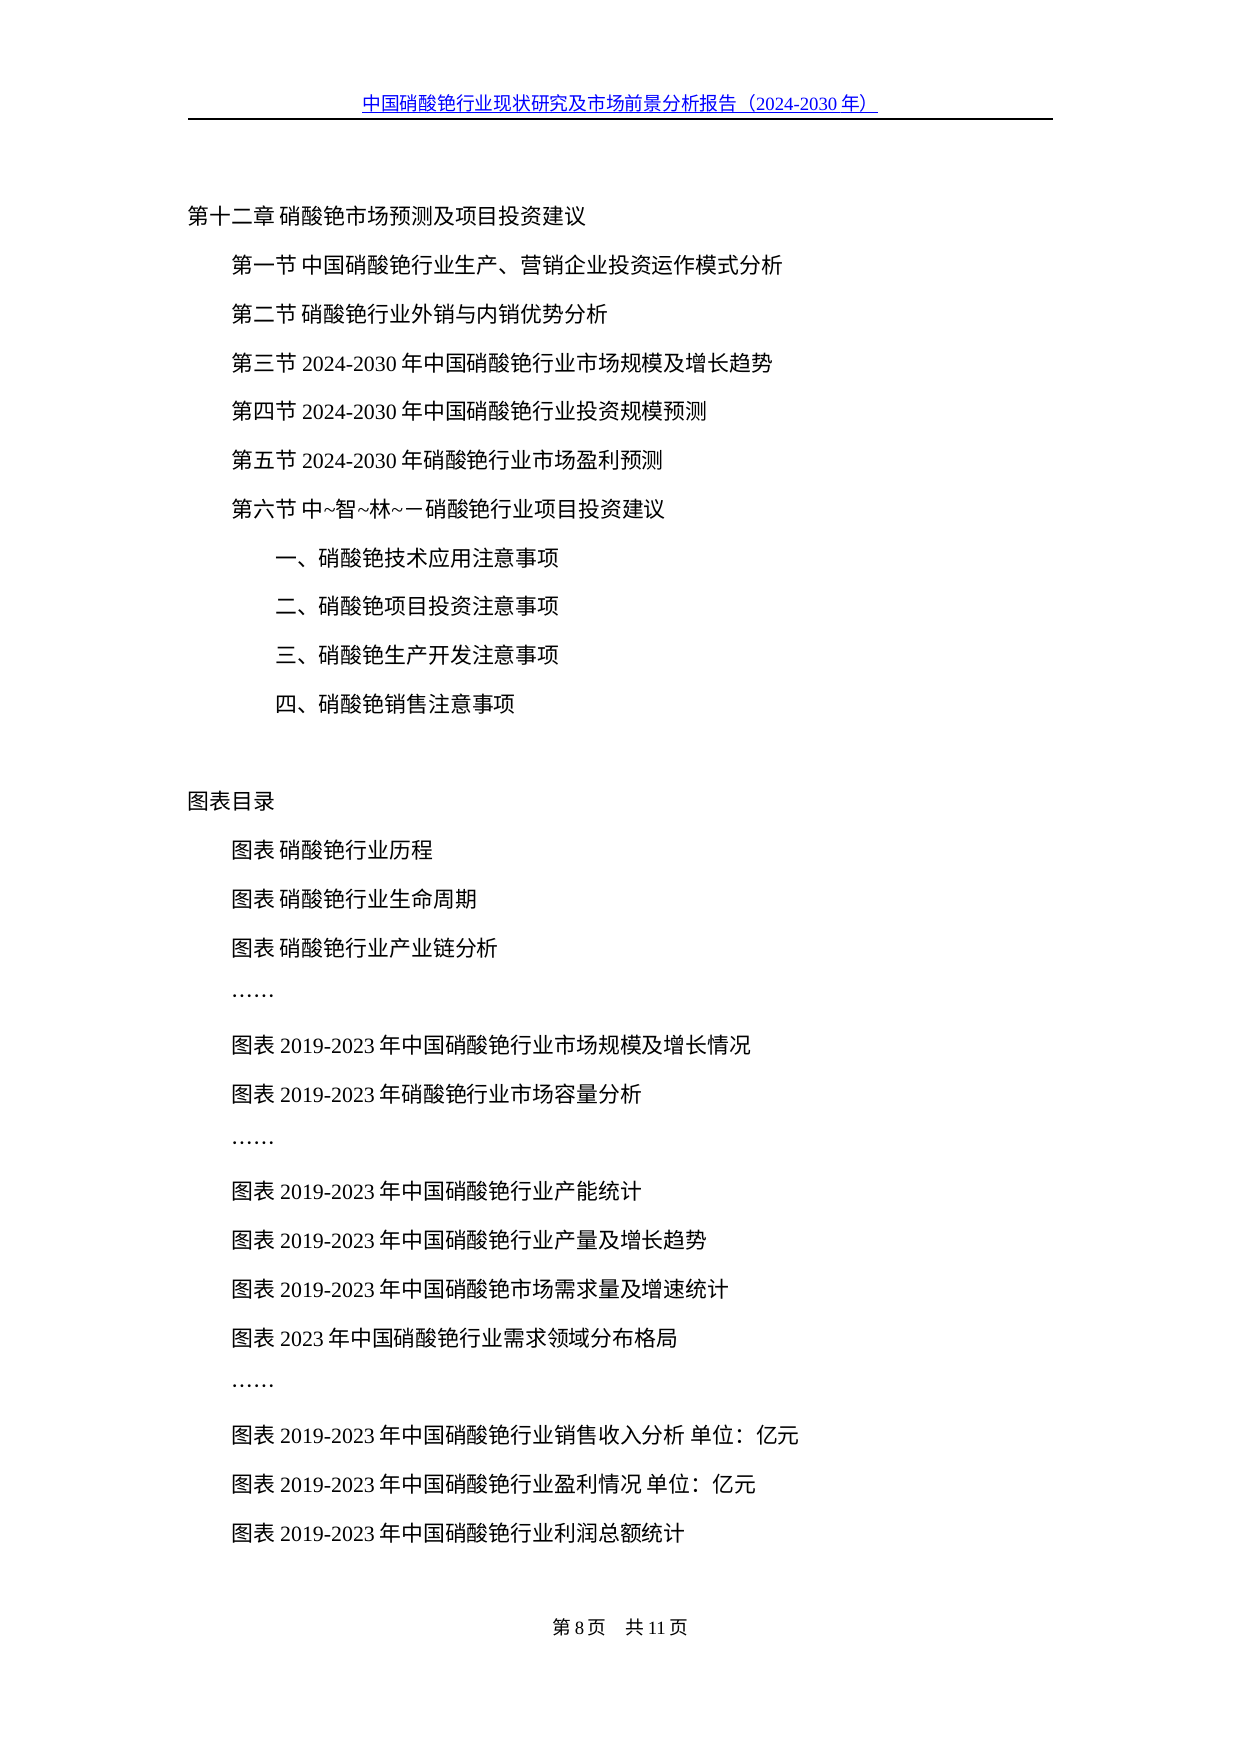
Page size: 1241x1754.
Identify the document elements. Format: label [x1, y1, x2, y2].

text [187, 150, 1053, 1548]
